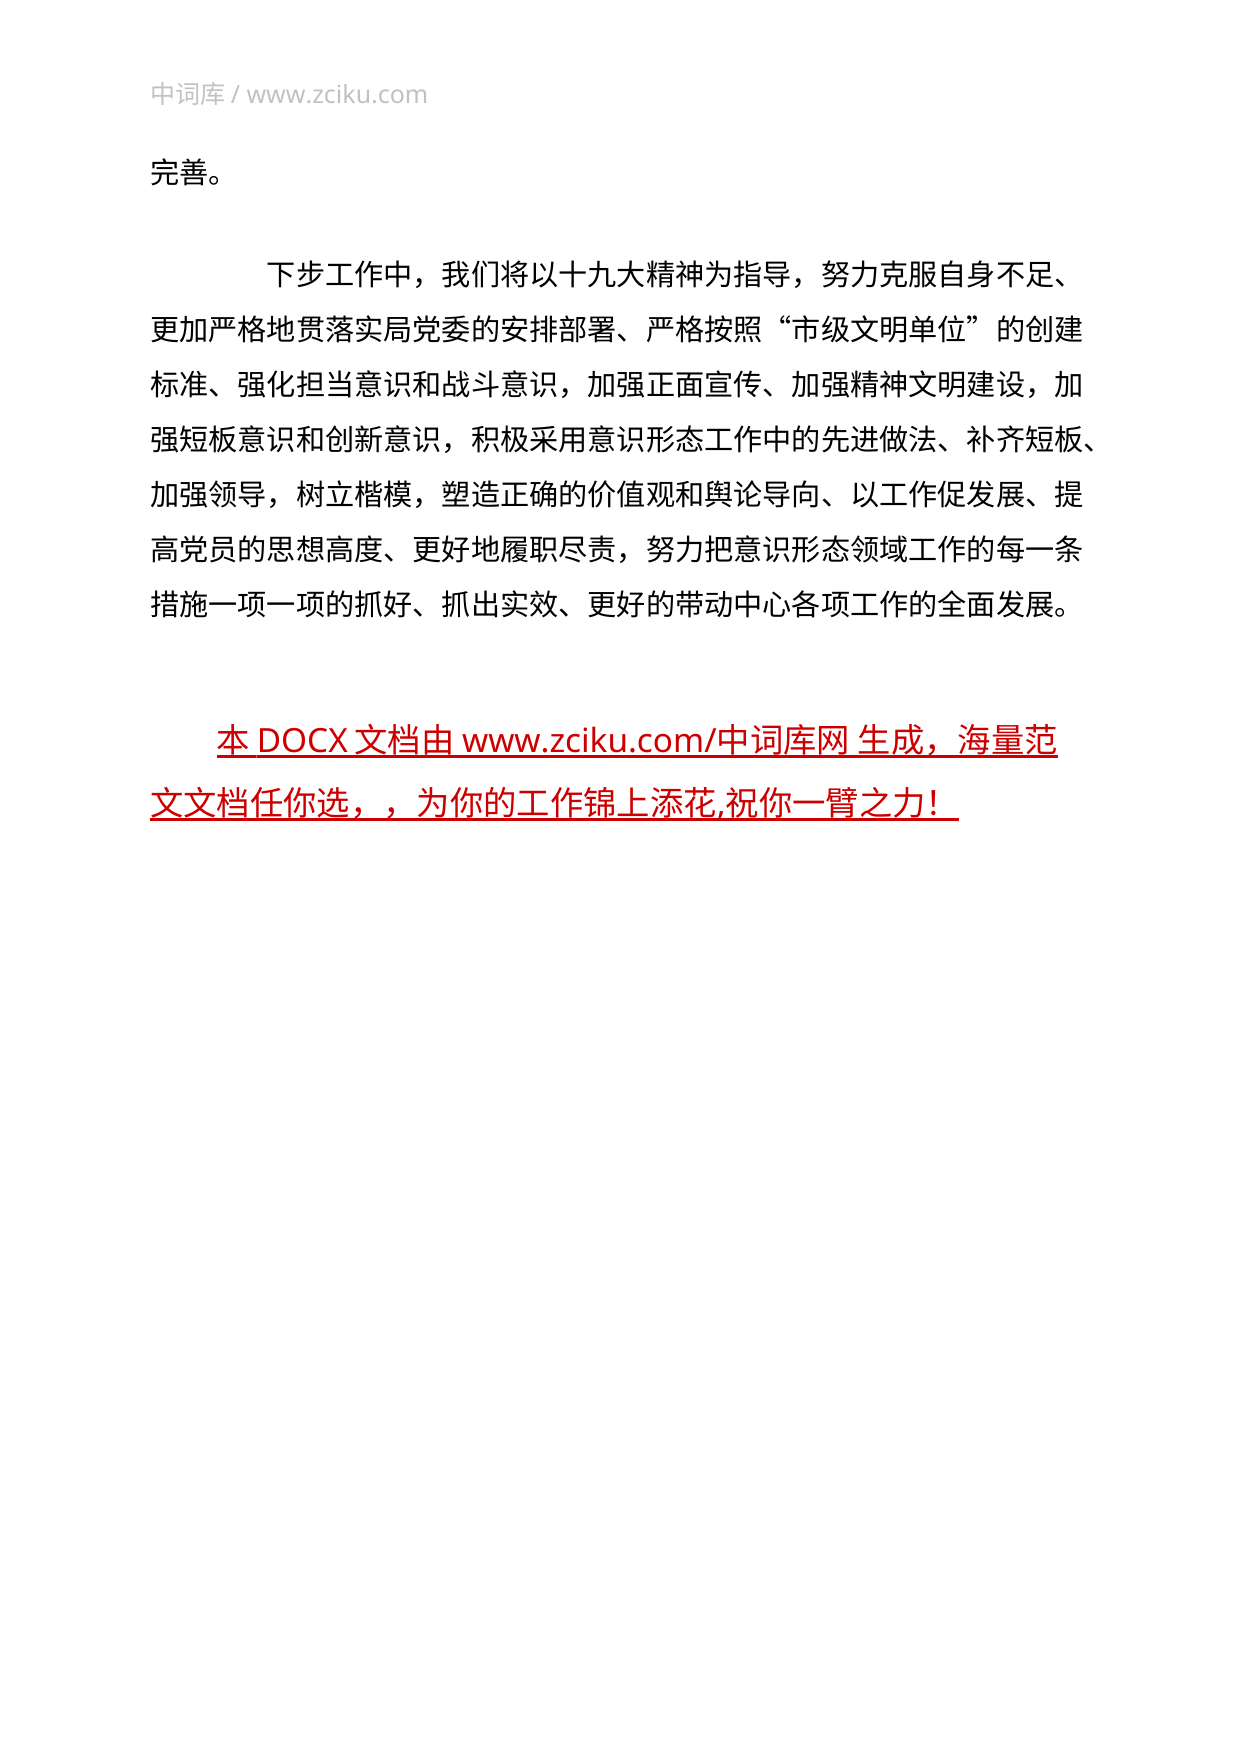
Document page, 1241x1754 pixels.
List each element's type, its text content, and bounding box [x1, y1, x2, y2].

text 下步工作中，我们将以十九大精神为指导，努力克服自身不足、更加严格地贯落实局党委的安排部署、严格按照“市级文明单位”的创建标准、强化担当意识和战斗意识，加强正面宣传、加强精神文明建设，加强短板意识和创新意识，积极采用意识形态工作中的先进做法、补齐短板、加强领导，树立楷模，塑造正确的价值观和舆论导向、以工作促发展、提高党员的思想高度、更好地履职尽责，努力把意识形态领域工作的每一条措施一项一项的抓好、抓出实效、更好的带动中心各项工作的全面发展。 [150, 252, 1090, 623]
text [150, 150, 1090, 192]
text 本DOCX文档由 www.zciku.com/中词库网 生成，海量范文文档任你选，，为你的工作锦上添花,祝你一臂之力！ [150, 714, 1090, 825]
